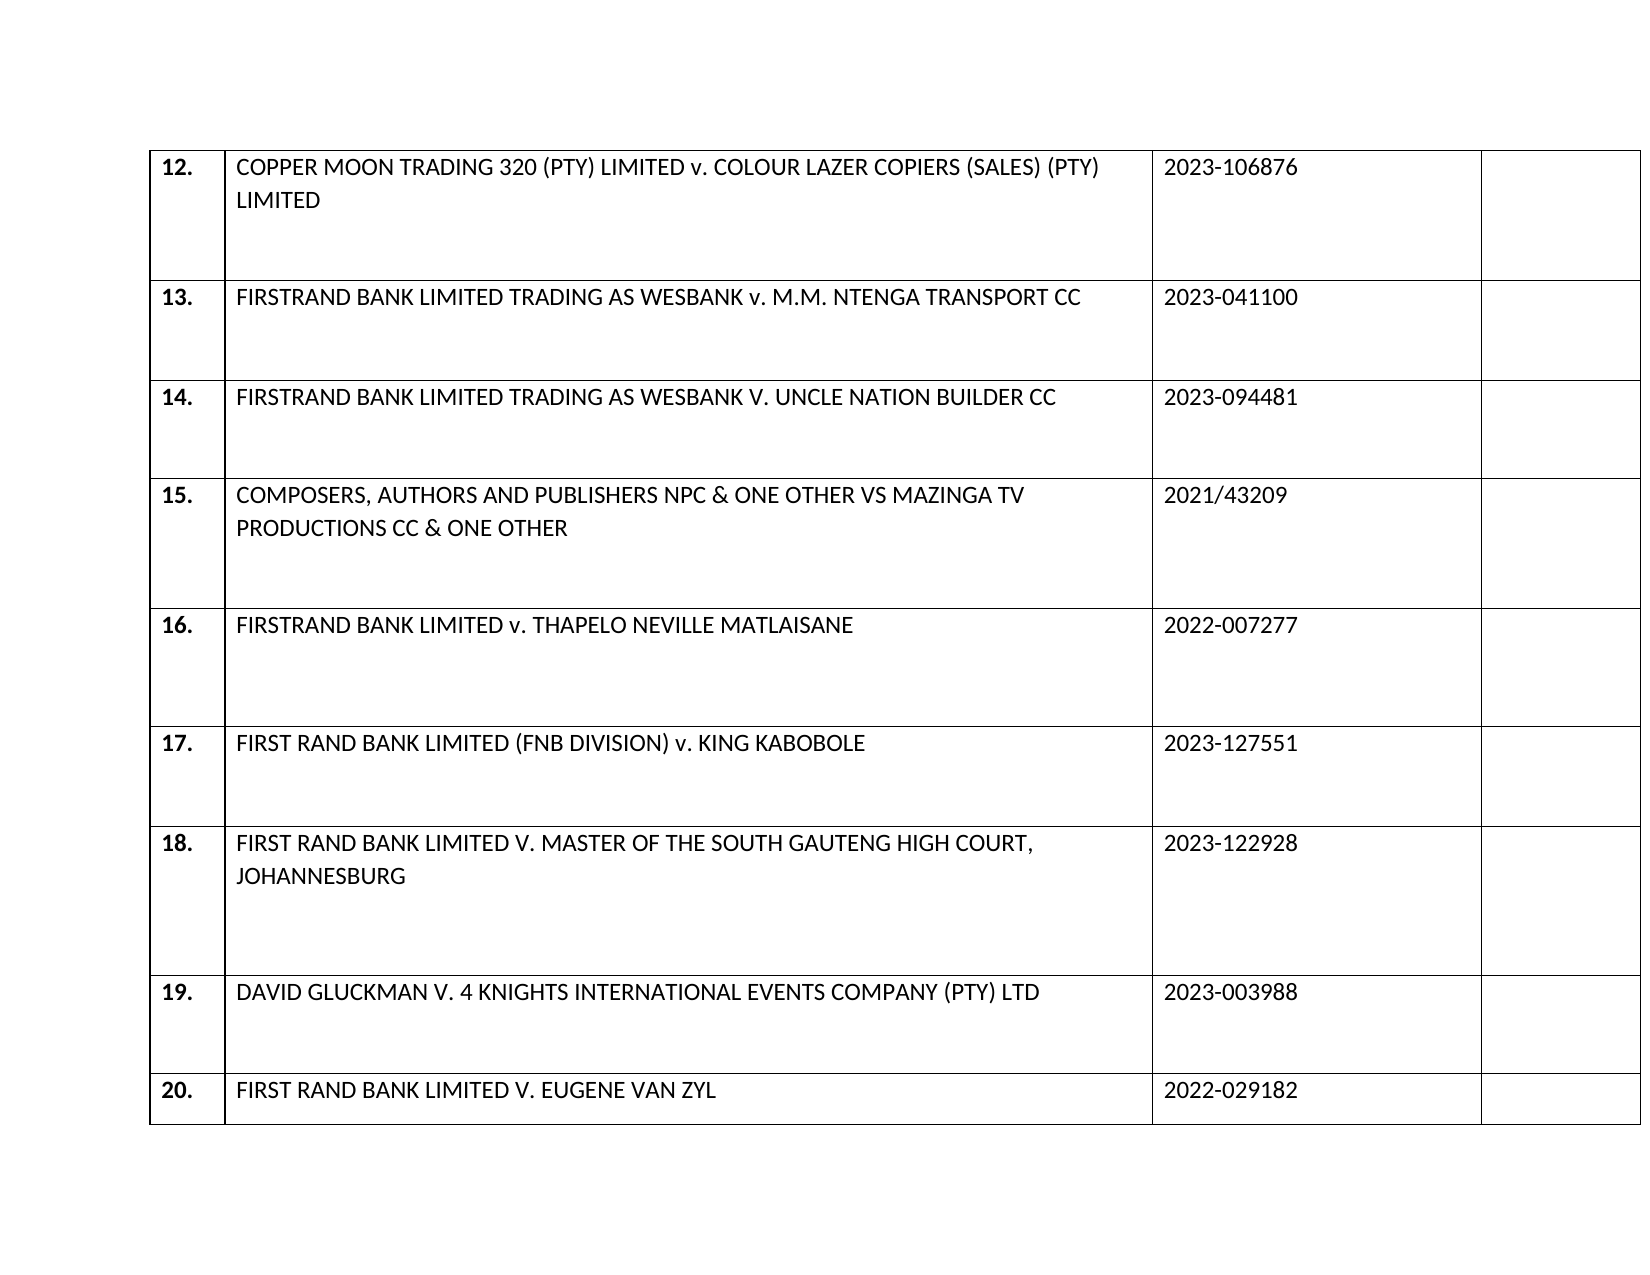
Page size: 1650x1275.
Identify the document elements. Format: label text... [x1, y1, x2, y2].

table_cell 14. [151, 381, 224, 478]
table_cell 2022-007277 [1153, 609, 1481, 726]
table_cell FIRSTRAND BANK LIMITED v. THAPELO NEVILLE MATLAISANE [226, 609, 1152, 726]
table_cell 15. [151, 479, 224, 608]
table_cell 2022-029182 [1153, 1074, 1481, 1124]
table_cell [1482, 727, 1640, 826]
table_cell [1482, 827, 1640, 975]
table_cell 2023-094481 [1153, 381, 1481, 478]
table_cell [226, 1074, 1152, 1124]
table_cell 2023-041100 [1153, 281, 1481, 380]
table_cell [1482, 479, 1640, 608]
table_cell 17. [151, 727, 224, 826]
table_cell FIRST RAND BANK LIMITED (FNB DIVISION) v. KING KABOBOLE [226, 727, 1152, 826]
table_cell COMPOSERS, AUTHORS AND PUBLISHERS NPC & ONE OTHER VS MAZINGA TV PRODUCTIONS CC & ONE OTHER [226, 479, 1152, 608]
table_cell 16. [151, 609, 224, 726]
table_cell [1482, 976, 1640, 1073]
table_cell 2021/43209 [1153, 479, 1481, 608]
table_cell FIRSTRAND BANK LIMITED TRADING AS WESBANK V. UNCLE NATION BUILDER CC [226, 381, 1152, 478]
table_cell 12. [151, 151, 224, 280]
table_cell [1482, 151, 1640, 280]
table_cell 2023-106876 [1153, 151, 1481, 280]
table_cell FIRST RAND BANK LIMITED V. MASTER OF THE SOUTH GAUTENG HIGH COURT, JOHANNESBURG [226, 827, 1152, 975]
table_cell 19. [151, 976, 224, 1073]
table_cell [1482, 281, 1640, 380]
table_cell 2023-127551 [1153, 727, 1481, 826]
table_cell 20. [151, 1074, 224, 1124]
table_cell 2023-122928 [1153, 827, 1481, 975]
table_cell [1482, 1074, 1640, 1124]
table_cell FIRSTRAND BANK LIMITED TRADING AS WESBANK v. M.M. NTENGA TRANSPORT CC [226, 281, 1152, 380]
table_cell DAVID GLUCKMAN V. 4 KNIGHTS INTERNATIONAL EVENTS COMPANY (PTY) LTD [226, 976, 1152, 1073]
table_cell COPPER MOON TRADING 320 (PTY) LIMITED v. COLOUR LAZER COPIERS (SALES) (PTY) LIMITED [226, 151, 1152, 280]
table_cell [1482, 609, 1640, 726]
table_cell 2023-003988 [1153, 976, 1481, 1073]
table_cell [1482, 381, 1640, 478]
table_cell 13. [151, 281, 224, 380]
table_cell 18. [151, 827, 224, 975]
